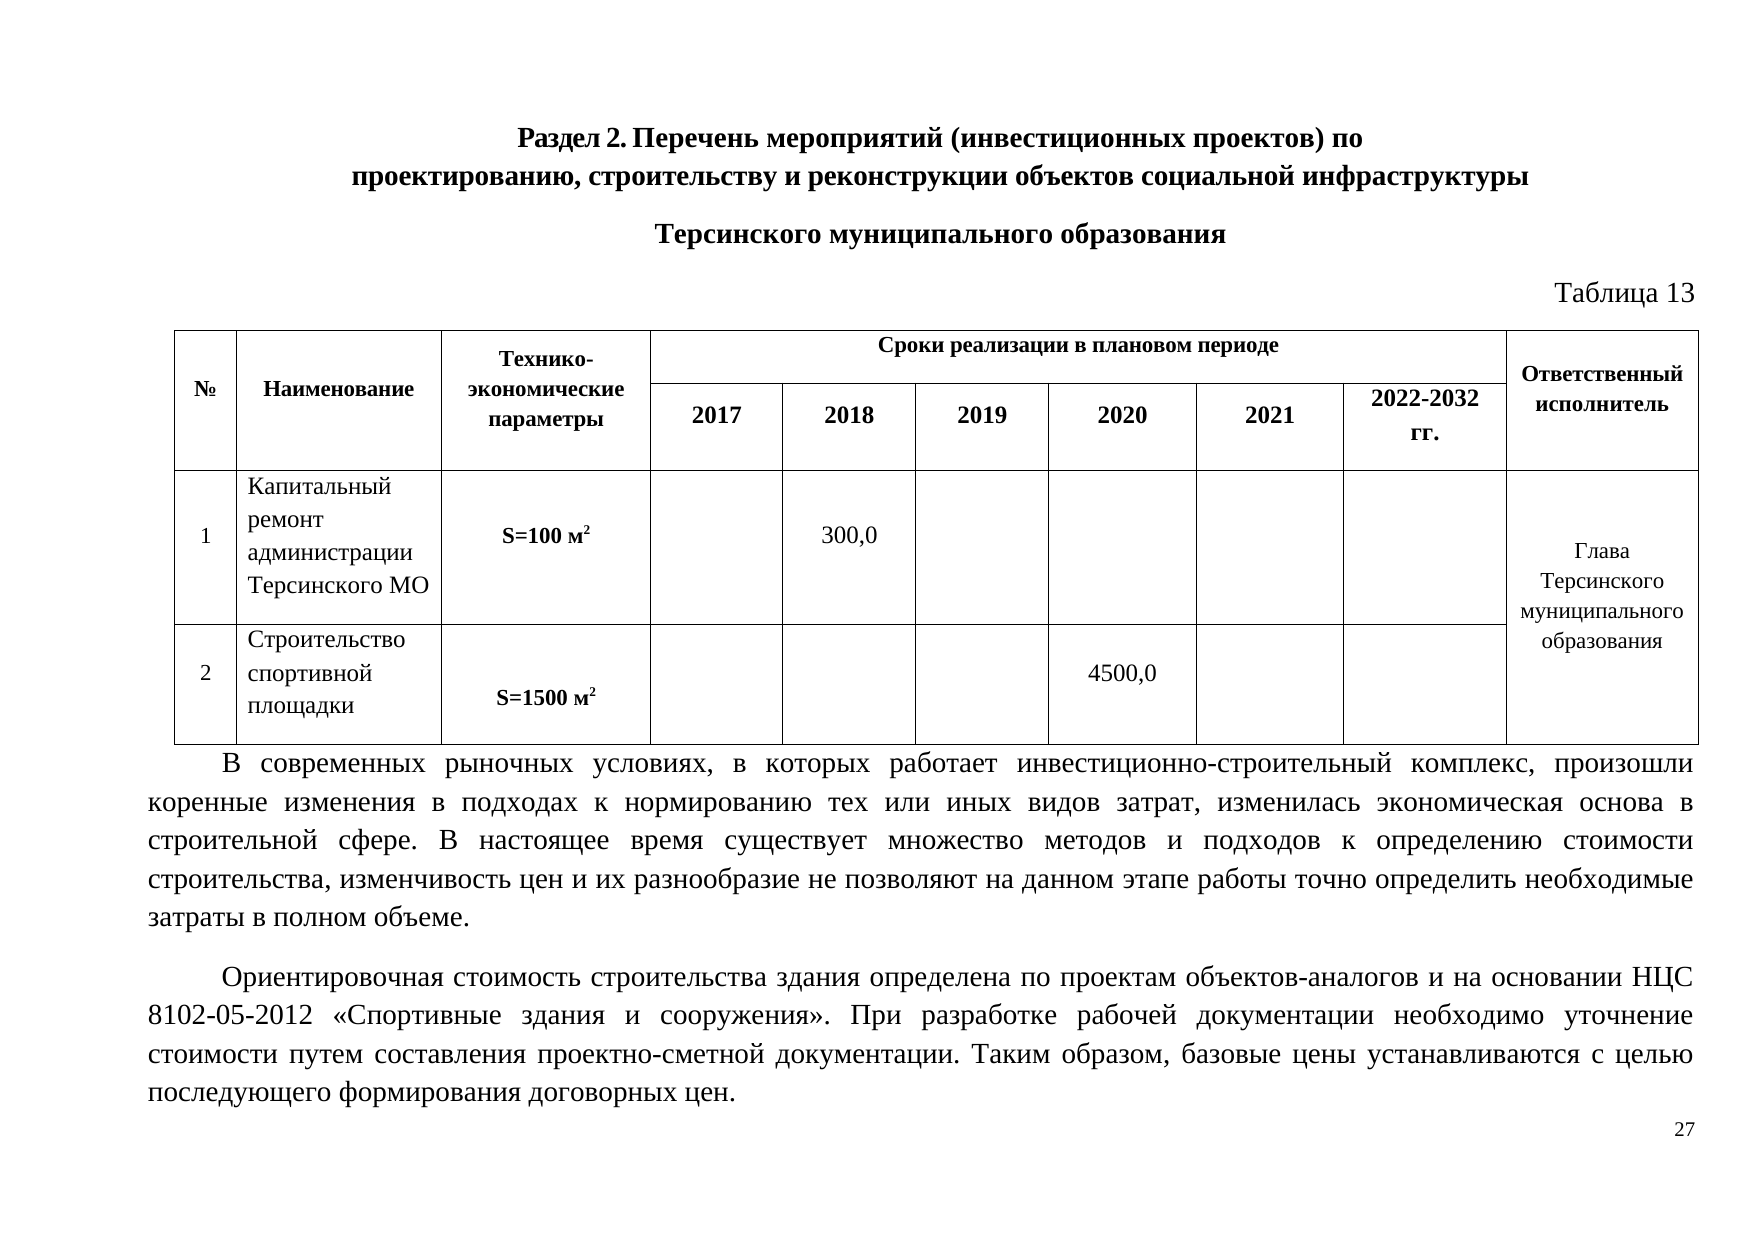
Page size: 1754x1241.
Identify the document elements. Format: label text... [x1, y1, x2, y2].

table_cell 2019 [916, 384, 1048, 470]
text Таблица 13 [186, 272, 1695, 309]
table_cell [651, 625, 782, 744]
table_cell S=100 м2 [442, 471, 650, 623]
table_cell 2022-2032 гг. [1344, 384, 1506, 470]
table_header Наименование [237, 331, 441, 470]
table_cell [1344, 625, 1506, 744]
table_cell Глава Терсинского муниципального образования [1507, 471, 1698, 744]
table_cell 2018 [783, 384, 915, 470]
table_cell Строительство спортивной площадки [237, 625, 441, 744]
table_cell Капитальный ремонт администрации Терсинского МО [237, 471, 441, 623]
table_cell [916, 471, 1048, 623]
table_cell 300,0 [783, 471, 915, 623]
table_header Сроки реализации в плановом периоде [651, 331, 1506, 382]
text Терсинского муниципального образования [186, 214, 1695, 251]
table_cell 4500,0 [1049, 625, 1196, 744]
table_header Технико-экономические параметры [442, 331, 650, 470]
table_cell [916, 625, 1048, 744]
table_cell 2 [175, 625, 236, 744]
table_cell 2021 [1197, 384, 1343, 470]
table_cell [1197, 625, 1343, 744]
table_cell [651, 471, 782, 623]
table_cell 1 [175, 471, 236, 623]
text В современных рыночных условиях, в которых работает инвестиционно-строительный комплекс, произошли коренные изменения в подходах к нормированию тех или иных видов затрат, изменилась экономическая основа в строительной сфере. В настоящее время существует множество методов и подходов к определению стоимости строительства, изменчивость цен и их разнообразие не позволяют на данном этапе работы точно определить необходимые затраты в полном объеме. [148, 745, 1695, 933]
table_cell [1049, 471, 1196, 623]
table_cell 2020 [1049, 384, 1196, 470]
text Раздел 2. Перечень мероприятий (инвестиционных проектов) по проектированию, строительству и реконструкции объектов социальной инфраструктуры [186, 118, 1695, 193]
table_cell [1344, 471, 1506, 623]
text Ориентировочная стоимость строительства здания определена по проектам объектов-аналогов и на основании НЦС 8102-05-2012 «Спортивные здания и сооружения». При разработке рабочей документации необходимо уточнение стоимости путем составления проектно-сметной документации. Таким образом, базовые цены устанавливаются с целью последующего формирования договорных цен. [148, 959, 1695, 1108]
table_cell [1197, 471, 1343, 623]
table_cell [783, 625, 915, 744]
table_header Ответственный исполнитель [1507, 331, 1698, 470]
table_cell S=1500 м2 [442, 625, 650, 744]
table_header № [175, 331, 236, 470]
table_cell 2017 [651, 384, 782, 470]
